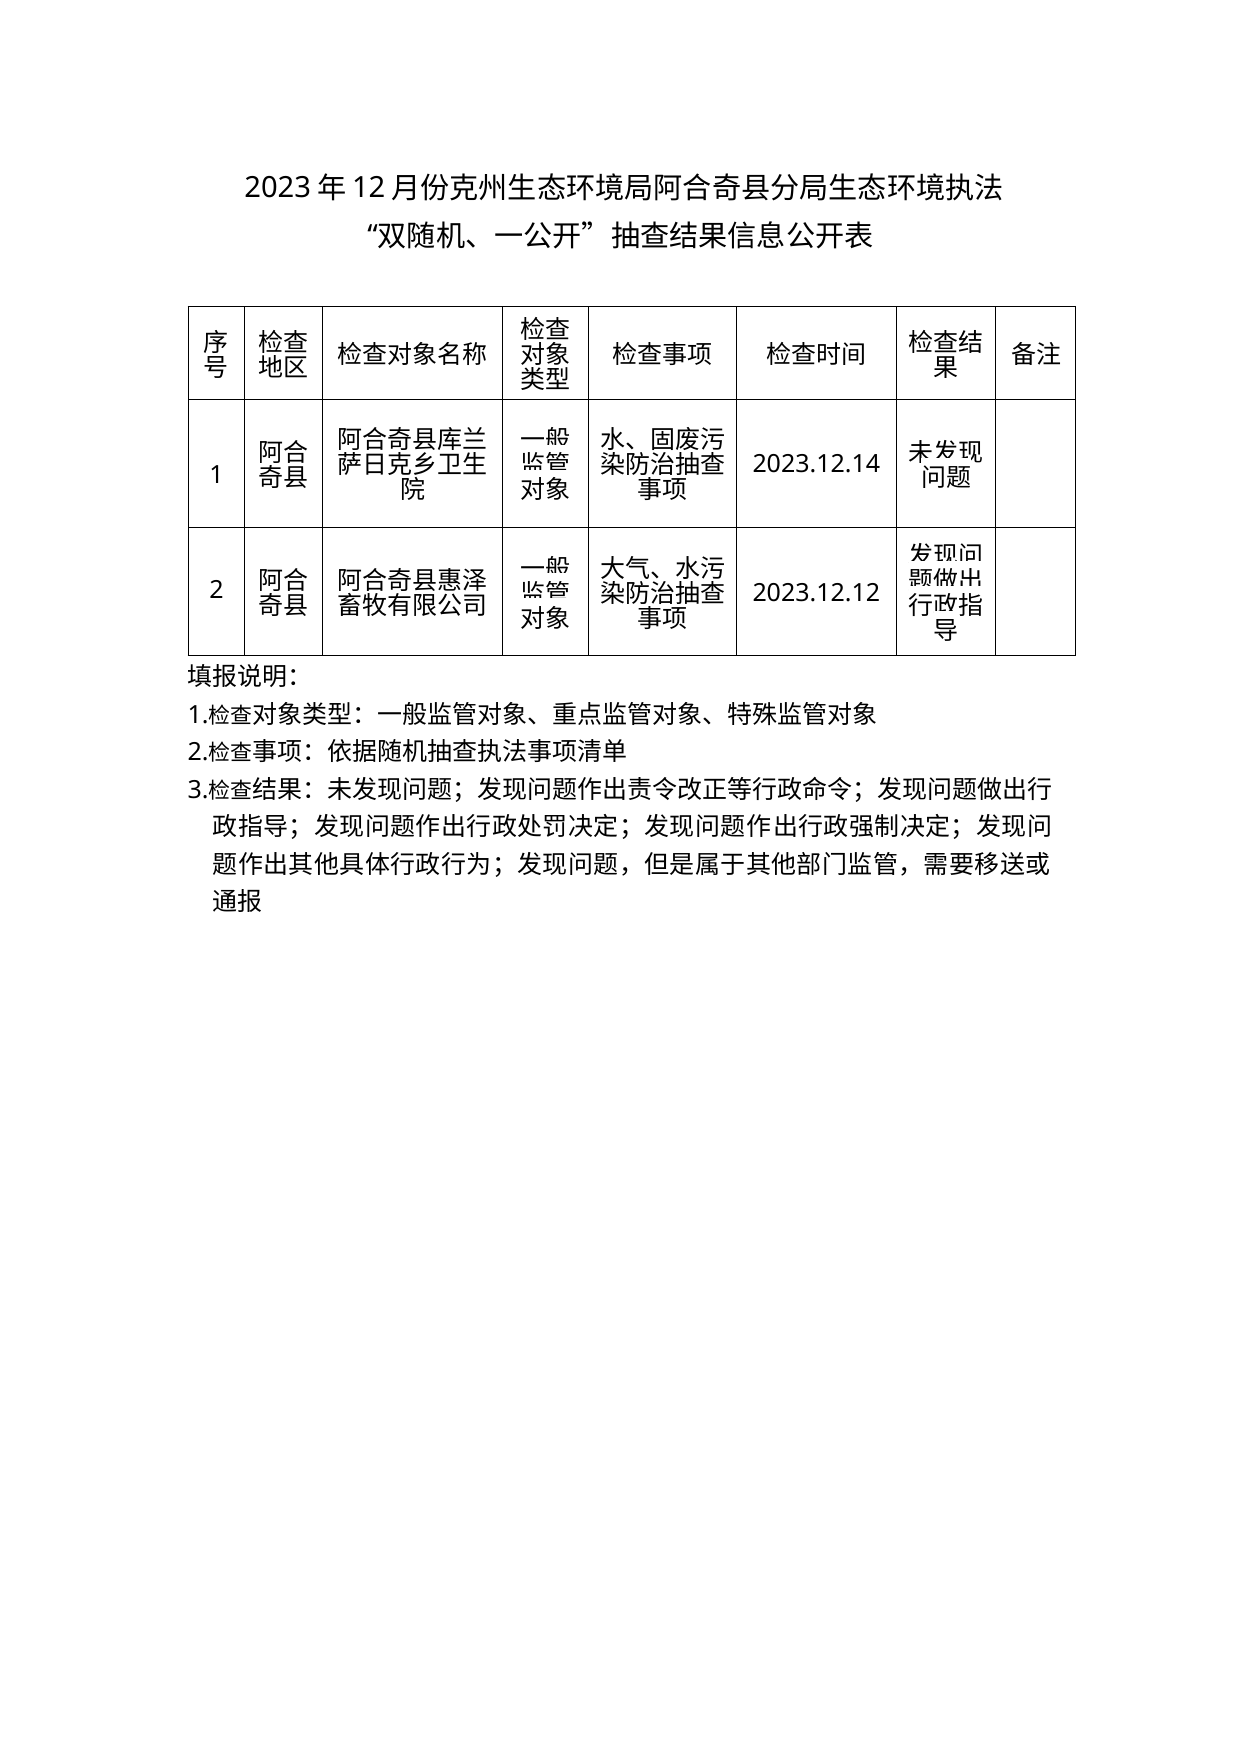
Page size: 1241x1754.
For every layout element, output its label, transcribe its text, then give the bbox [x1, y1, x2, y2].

text 1.检查对象类型：一般监管对象、重点监管对象、特殊监管对象 [187, 693, 1053, 731]
text 3.检查结果：未发现问题；发现问题作出责令改正等行政命令；发现问题做出行政指导；发现问题作出行政处罚决定；发现问题作出行政强制决定；发现问题作出其他具体行政行为；发现问题，但是属于其他部门监管，需要移送或通报 [187, 768, 1053, 918]
table_header 检查结果 [897, 307, 995, 398]
table_cell 阿合奇县库兰萨日克乡卫生院 [323, 400, 502, 527]
table_cell 阿合奇县 [245, 528, 322, 655]
table_cell 1 [189, 400, 244, 527]
table_cell 阿合奇县 [245, 400, 322, 527]
table_cell 一般监管对象 [503, 400, 588, 527]
table_cell [996, 400, 1075, 527]
table_cell 2023.12.14 [737, 400, 896, 527]
table_cell [996, 528, 1075, 655]
table_cell 阿合奇县惠泽畜牧有限公司 [323, 528, 502, 655]
table_cell 水、固废污染防治抽查事项 [589, 400, 736, 527]
text 2.检查事项：依据随机抽查执法事项清单 [187, 731, 1053, 768]
table_cell 2 [189, 528, 244, 655]
table_cell 2023.12.12 [737, 528, 896, 655]
table_header 备注 [996, 307, 1075, 398]
table_header 检查地区 [245, 307, 322, 398]
text “双随机、一公开”抽查结果信息公开表 [187, 210, 1053, 258]
table_header 序号 [189, 307, 244, 398]
table_cell 大气、水污染防治抽查事项 [589, 528, 736, 655]
text 填报说明： [187, 656, 1053, 693]
table_header 检查对象类型 [503, 307, 588, 398]
text 2023年12月份克州生态环境局阿合奇县分局生态环境执法 [187, 162, 1053, 210]
table_header 检查时间 [737, 307, 896, 398]
table_cell 发现问题做出行政指导 [897, 528, 995, 655]
table_cell 一般监管对象 [503, 528, 588, 655]
table_header 检查对象名称 [323, 307, 502, 398]
table_header 检查事项 [589, 307, 736, 398]
table_cell 未发现问题 [897, 400, 995, 527]
